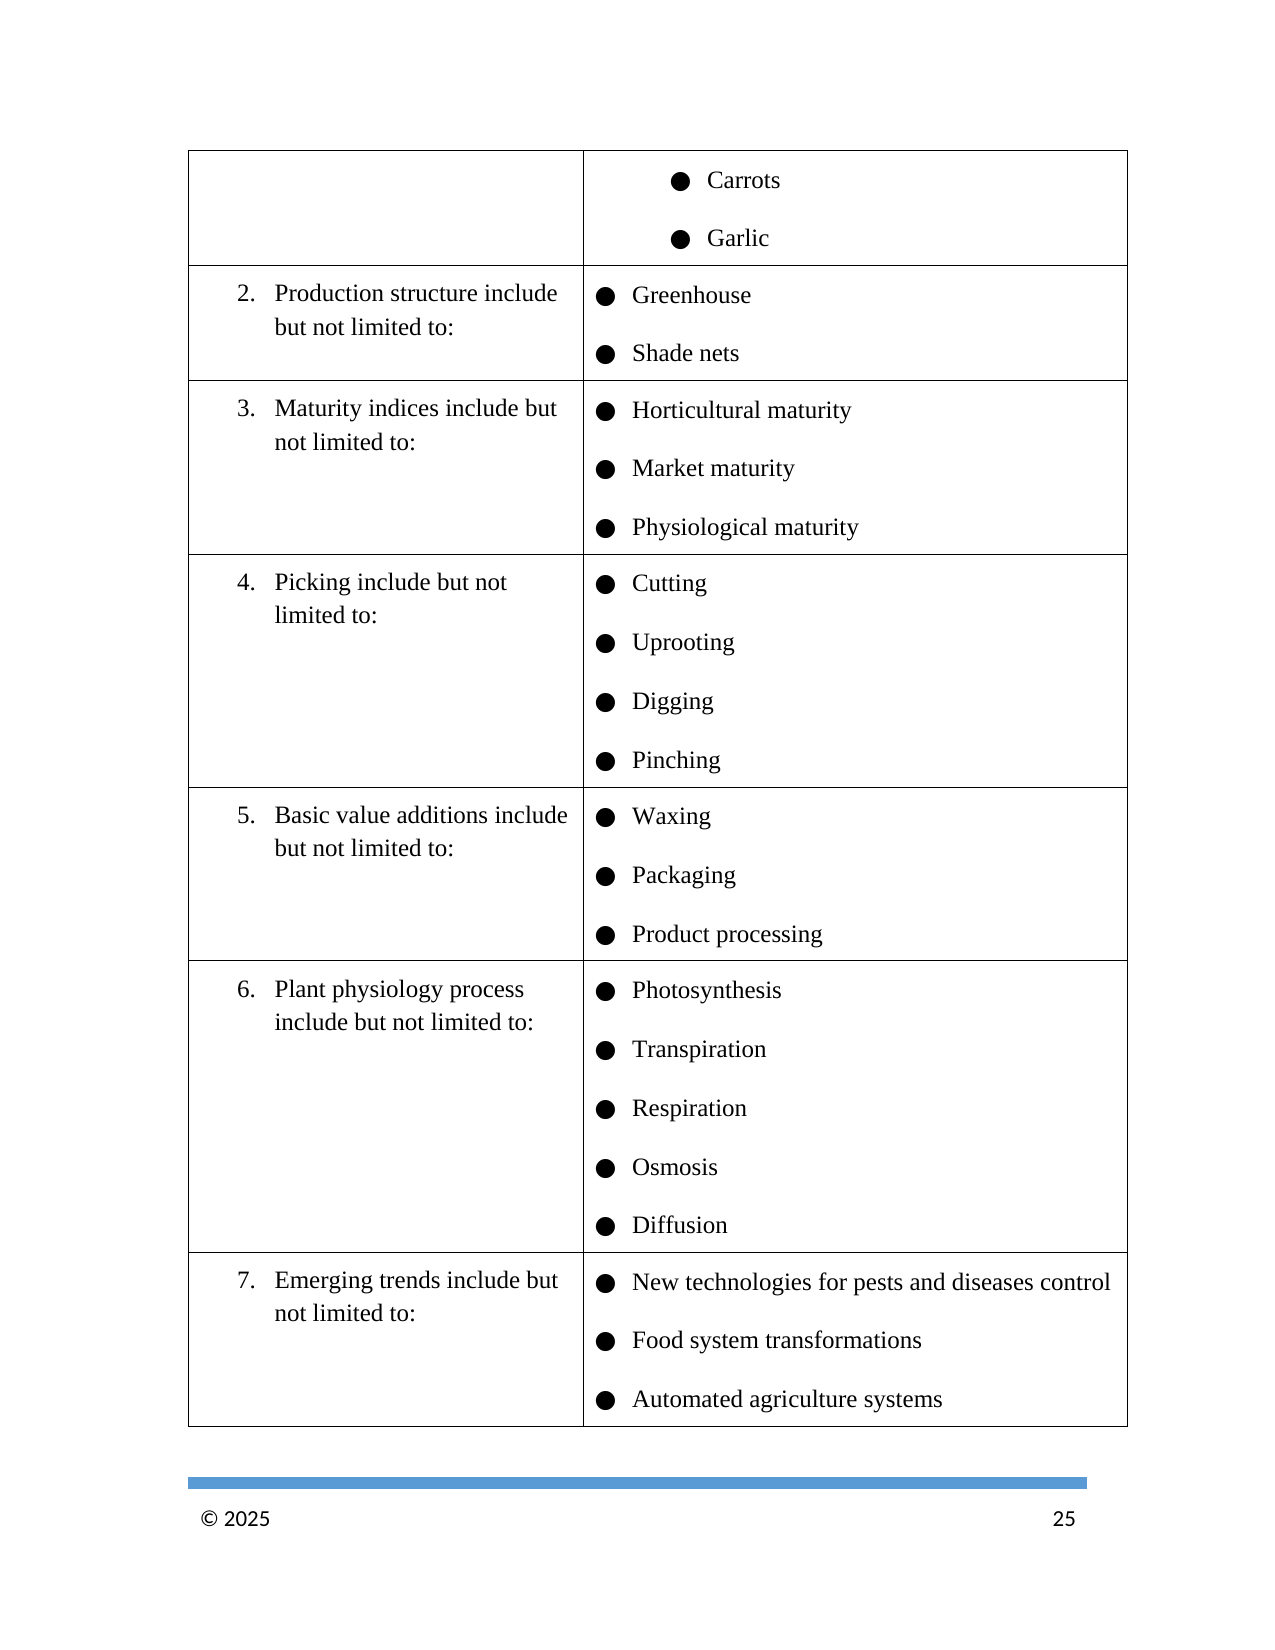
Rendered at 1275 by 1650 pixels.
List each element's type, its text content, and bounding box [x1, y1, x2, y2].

table_cell Plant physiology process include but not limited to: [189, 961, 583, 1252]
table_cell Greenhouse Shade nets [584, 266, 1127, 380]
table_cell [189, 151, 583, 265]
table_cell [584, 151, 1127, 265]
table_cell Photosynthesis Transpiration Respiration Osmosis Diffusion [584, 961, 1127, 1252]
table_cell Cutting Uprooting Digging Pinching [584, 555, 1127, 787]
table_cell Horticultural maturity Market maturity Physiological maturity [584, 381, 1127, 554]
table_cell Production structure include but not limited to: [189, 266, 583, 380]
table_cell Basic value additions include but not limited to: [189, 788, 583, 960]
table_cell Maturity indices include but not limited to: [189, 381, 583, 554]
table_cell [189, 1253, 583, 1426]
table_cell Waxing Packaging Product processing [584, 788, 1127, 960]
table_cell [584, 1253, 1127, 1426]
table_cell Picking include but not limited to: [189, 555, 583, 787]
